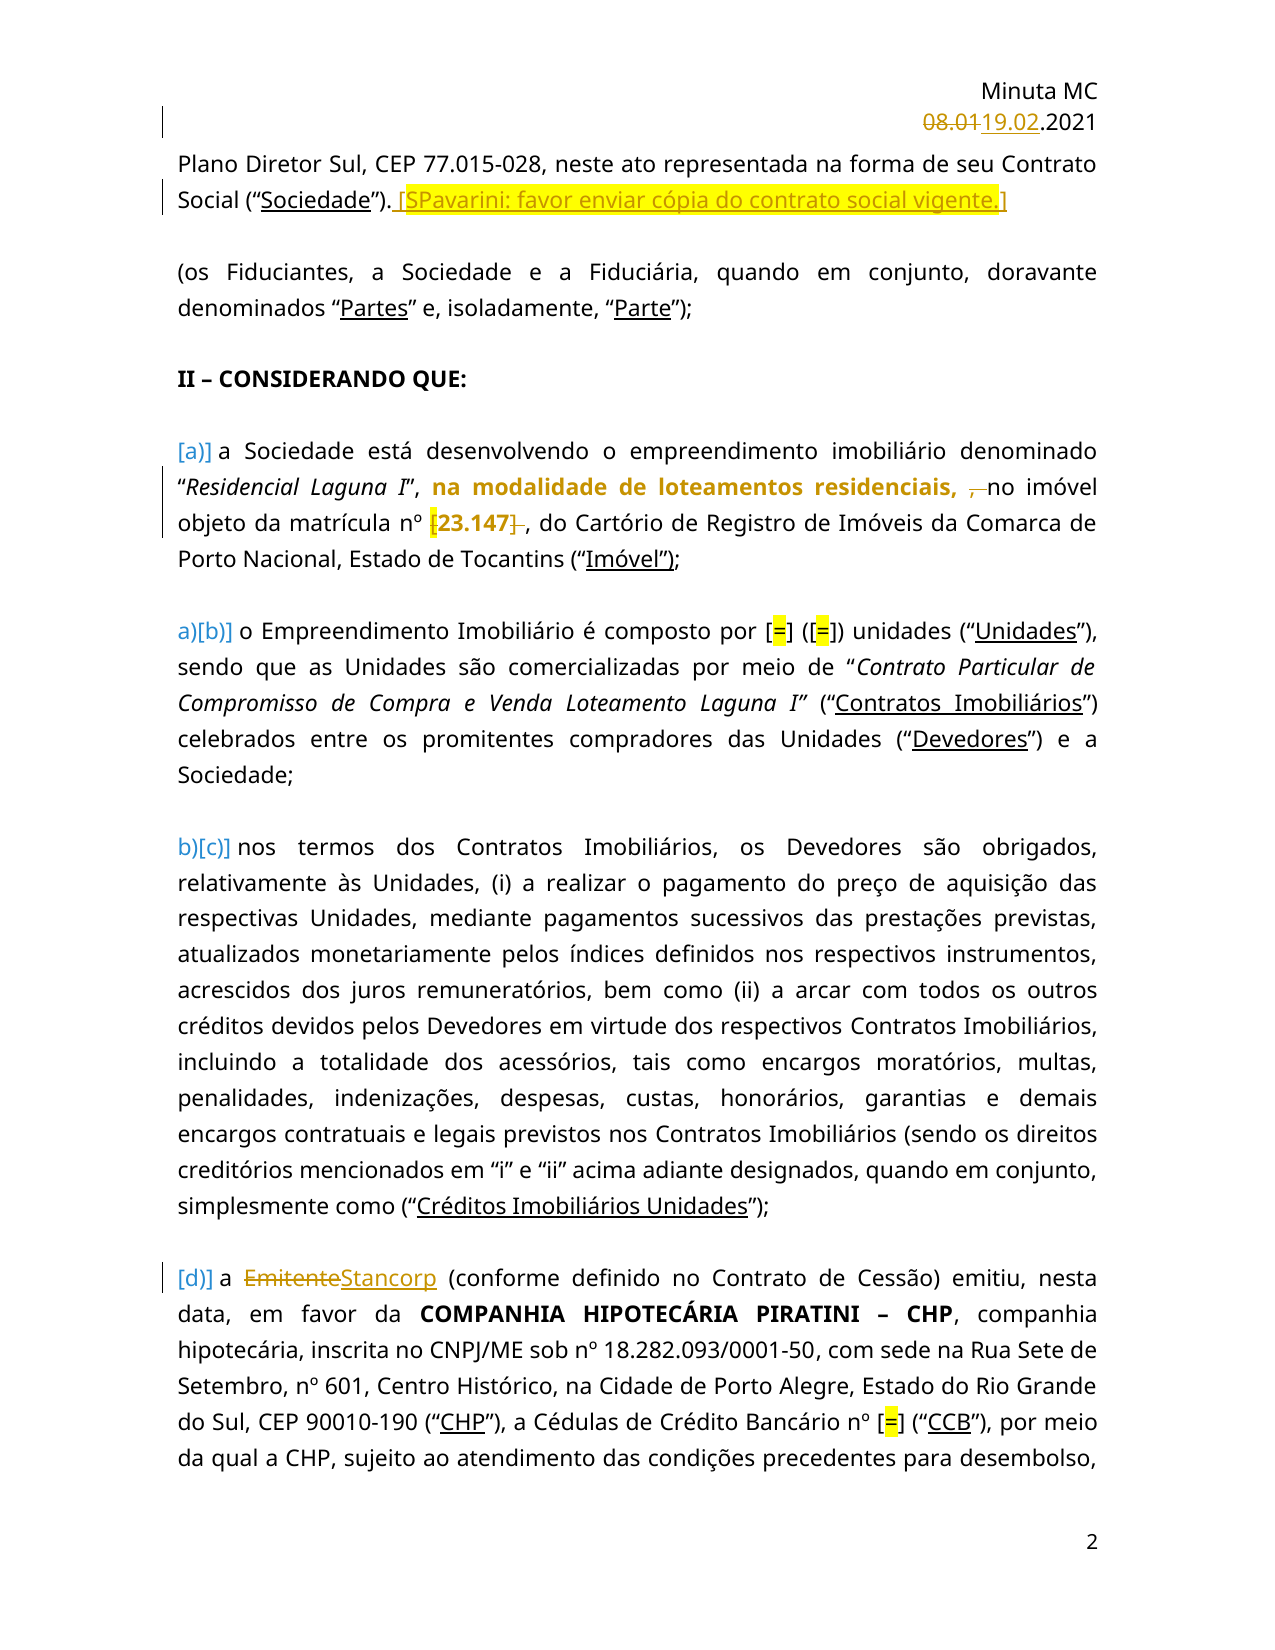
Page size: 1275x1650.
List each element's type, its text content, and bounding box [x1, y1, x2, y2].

text (os Fiduciantes, a Sociedade e a Fiduciária, quando em conjunto, doravante denominados “Partes” e, isoladamente, “Parte”); [177, 256, 1098, 323]
list a Sociedade está desenvolvendo o empreendimento imobiliário denominado “Residencial Laguna I”, na modalidade de loteamentos residenciais, no imóvel objeto da matrícula nº 23.147, do Cartório de Registro de Imóveis da Comarca de Porto Nacional, Estado de Tocantins (“Imóvel”); [177, 435, 1098, 574]
subtitle II – CONSIDERANDO QUE: [177, 363, 1098, 394]
list o Empreendimento Imobiliário é composto por [=] ([=]) unidades (“Unidades”), sendo que as Unidades são comercializadas por meio de “Contrato Particular de Compromisso de Compra e Venda Loteamento Laguna I” (“Contratos Imobiliários”) celebrados entre os promitentes compradores das Unidades (“Devedores”) e a Sociedade; [177, 615, 1098, 790]
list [177, 1262, 1098, 1473]
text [177, 148, 1098, 215]
list nos termos dos Contratos Imobiliários, os Devedores são obrigados, relativamente às Unidades, (i) a realizar o pagamento do preço de aquisição das respectivas Unidades, mediante pagamentos sucessivos das prestações previstas, atualizados monetariamente pelos índices definidos nos respectivos instrumentos, acrescidos dos juros remuneratórios, bem como (ii) a arcar com todos os outros créditos devidos pelos Devedores em virtude dos respectivos Contratos Imobiliários, incluindo a totalidade dos acessórios, tais como encargos moratórios, multas, penalidades, indenizações, despesas, custas, honorários, garantias e demais encargos contratuais e legais previstos nos Contratos Imobiliários (sendo os direitos creditórios mencionados em “i” e “ii” acima adiante designados, quando em conjunto, simplesmente como (“Créditos Imobiliários Unidades”); [177, 831, 1098, 1221]
